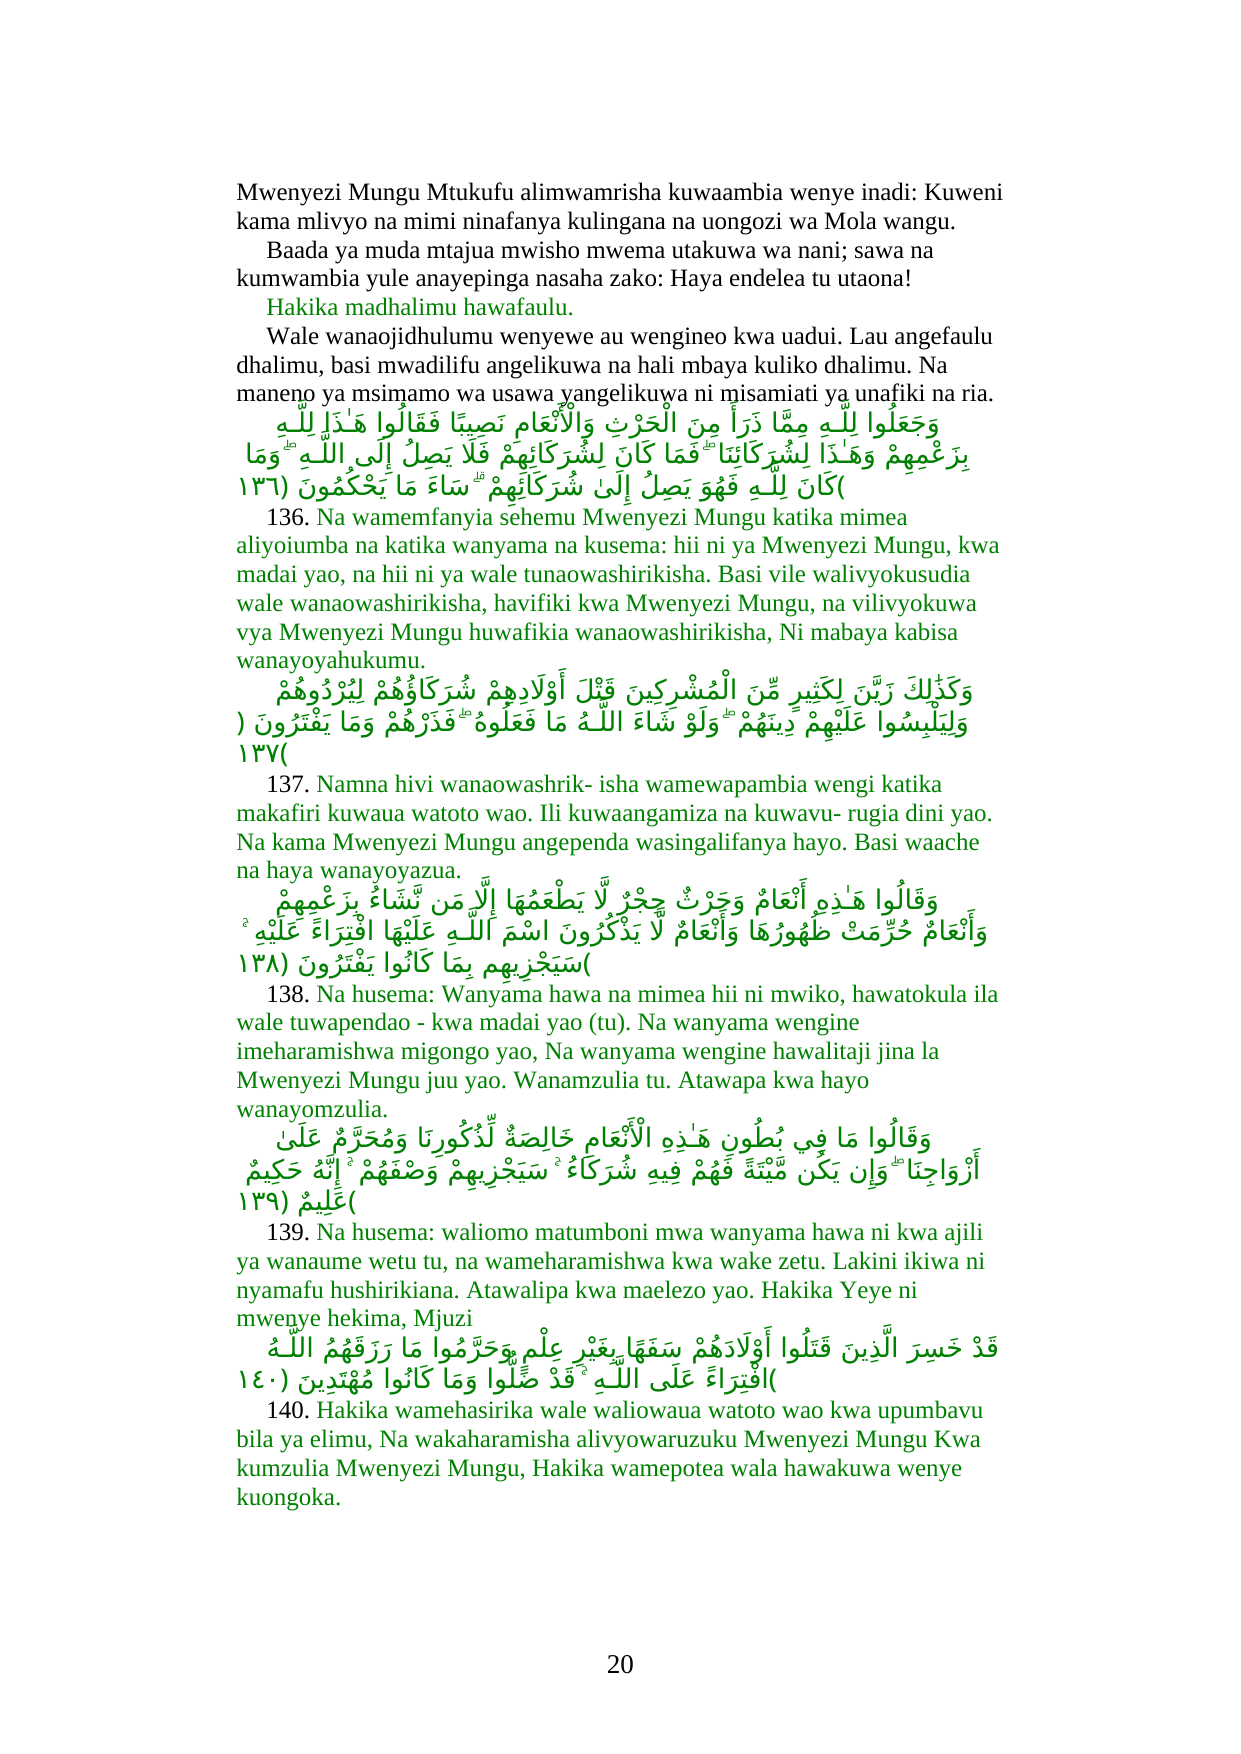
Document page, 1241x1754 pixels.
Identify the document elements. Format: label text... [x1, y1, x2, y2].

text 140. Hakika wamehasirika wale waliowaua watoto wao kwa upumbavu bila ya elimu, Na wakaharamisha alivyowaruzuku Mwenyezi Mungu Kwa kumzulia Mwenyezi Mungu, Hakika wamepotea wala hawakuwa wenye kuongoka. [236, 1395, 1004, 1510]
text 136. Na wamemfanyia sehemu Mwenyezi Mungu katika mimea aliyoiumba na katika wanyama na kusema: hii ni ya Mwenyezi Mungu, kwa madai yao, na hii ni ya wale tunaowashirikisha. Basi vile walivyokusudia wale wanaowashirikisha, havifiki kwa Mwenyezi Mungu, na vilivyokuwa vya Mwenyezi Mungu huwafikia wanaowashirikisha, Ni mabaya kabisa wanayoyahukumu. [236, 502, 1004, 674]
text 139. Na husema: waliomo matumboni mwa wanyama hawa ni kwa ajili ya wanaume wetu tu, na wameharamishwa kwa wake zetu. Lakini ikiwa ni nyamafu hushirikiana. Atawalipa kwa maelezo yao. Hakika Yeye ni mwenye hekima, Mjuzi [236, 1217, 1004, 1332]
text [236, 177, 1004, 235]
text وَكَذَٰلِكَ زَيَّنَ لِكَثِيرٍ مِّنَ الْمُشْرِكِينَ قَتْلَ أَوْلَادِهِمْ شُرَكَاؤُهُمْ لِيُرْدُوهُمْ وَلِيَلْبِسُوا عَلَيْهِمْ دِينَهُمْ ۖ وَلَوْ شَاءَ اللَّـهُ مَا فَعَلُوهُ ۖ فَذَرْهُمْ وَمَا يَفْتَرُونَ ﴿١٣٧﴾ [236, 674, 1004, 769]
text قَدْ خَسِرَ الَّذِينَ قَتَلُوا أَوْلَادَهُمْ سَفَهًا بِغَيْرِ عِلْمٍ وَحَرَّمُوا مَا رَزَقَهُمُ اللَّـهُ افْتِرَاءً عَلَى اللَّـهِ ۚ قَدْ ضَلُّوا وَمَا كَانُوا مُهْتَدِينَ ﴿١٤٠﴾ [236, 1332, 1004, 1395]
text Wale wanaojidhulumu wenyewe au wengineo kwa uadui. Lau angefaulu dhalimu, basi mwadilifu angelikuwa na hali mbaya kuliko dhalimu. Na maneno ya msimamo wa usawa yangelikuwa ni misamiati ya unafiki na ria. [236, 321, 1004, 407]
text Baada ya muda mtajua mwisho mwema utakuwa wa nani; sawa na kumwambia yule anayepinga nasaha zako: Haya endelea tu utaona! [236, 235, 1004, 292]
text 137. Namna hivi wanaowashrik- isha wamewapambia wengi katika makafiri kuwaua watoto wao. Ili kuwaangamiza na kuwavu- rugia dini yao. Na kama Mwenyezi Mungu angependa wasingalifanya hayo. Basi waache na haya wanayoyazua. [236, 769, 1004, 884]
text وَقَالُوا هَـٰذِهِ أَنْعَامٌ وَحَرْثٌ حِجْرٌ لَّا يَطْعَمُهَا إِلَّا مَن نَّشَاءُ بِزَعْمِهِمْ وَأَنْعَامٌ حُرِّمَتْ ظُهُورُهَا وَأَنْعَامٌ لَّا يَذْكُرُونَ اسْمَ اللَّـهِ عَلَيْهَا افْتِرَاءً عَلَيْهِ ۚ سَيَجْزِيهِم بِمَا كَانُوا يَفْتَرُونَ ﴿١٣٨﴾ [236, 884, 1004, 979]
text وَجَعَلُوا لِلَّـهِ مِمَّا ذَرَأَ مِنَ الْحَرْثِ وَالْأَنْعَامِ نَصِيبًا فَقَالُوا هَـٰذَا لِلَّـهِ بِزَعْمِهِمْ وَهَـٰذَا لِشُرَكَائِنَا ۖ فَمَا كَانَ لِشُرَكَائِهِمْ فَلَا يَصِلُ إِلَى اللَّـهِ ۖ وَمَا كَانَ لِلَّـهِ فَهُوَ يَصِلُ إِلَىٰ شُرَكَائِهِمْ ۗ سَاءَ مَا يَحْكُمُونَ ﴿١٣٦﴾ [236, 407, 1004, 502]
text 138. Na husema: Wanyama hawa na mimea hii ni mwiko, hawatokula ila wale tuwapendao - kwa madai yao (tu). Na wanyama wengine imeharamishwa migongo yao, Na wanyama wengine hawalitaji jina la Mwenyezi Mungu juu yao. Wanamzulia tu. Atawapa kwa hayo wanayomzulia. [236, 979, 1004, 1122]
text وَقَالُوا مَا فِي بُطُونِ هَـٰذِهِ الْأَنْعَامِ خَالِصَةٌ لِّذُكُورِنَا وَمُحَرَّمٌ عَلَىٰ أَزْوَاجِنَا ۖ وَإِن يَكُن مَّيْتَةً فَهُمْ فِيهِ شُرَكَاءُ ۚ سَيَجْزِيهِمْ وَصْفَهُمْ ۚ إِنَّهُ حَكِيمٌ عَلِيمٌ ﴿١٣٩﴾ [236, 1122, 1004, 1217]
text Hakika madhalimu hawafaulu. [236, 292, 1004, 321]
